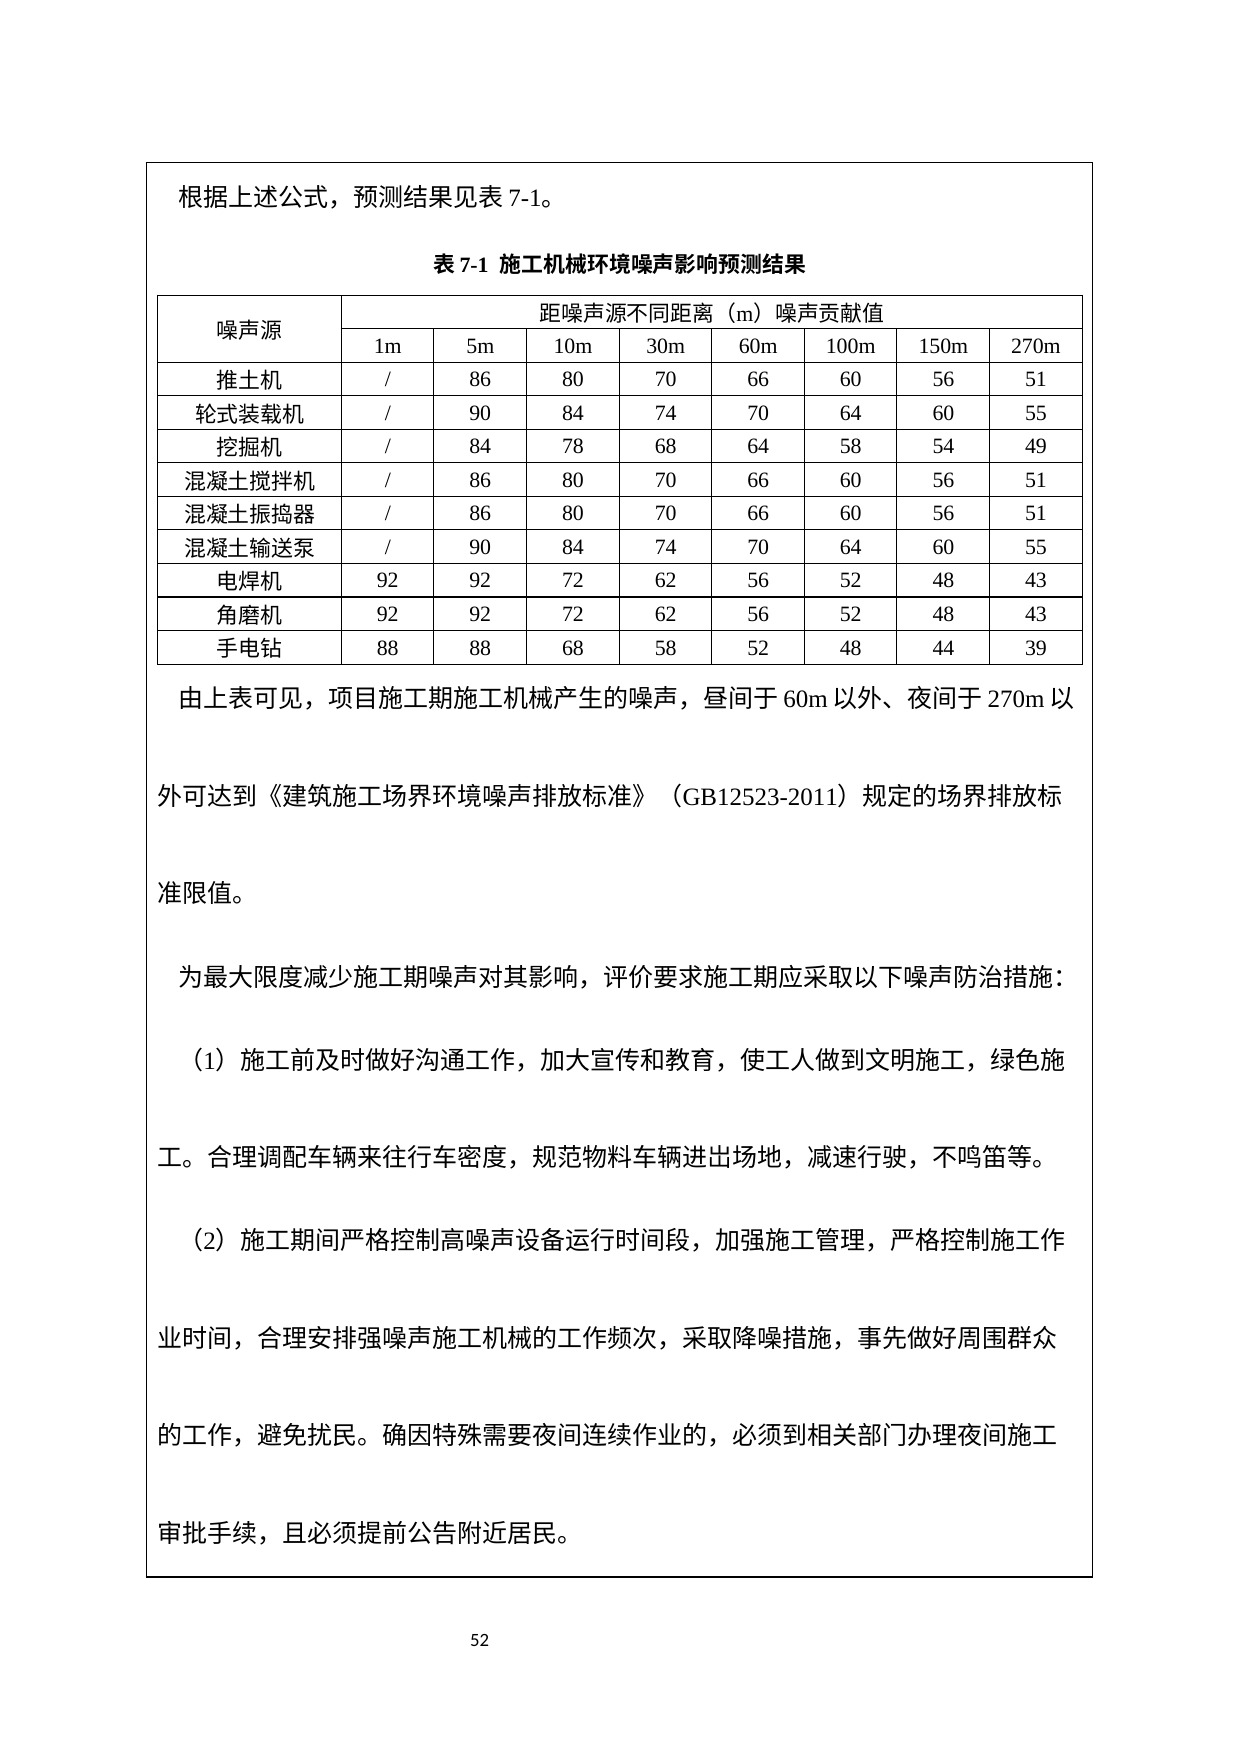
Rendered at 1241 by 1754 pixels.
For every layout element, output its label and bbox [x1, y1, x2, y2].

table_header [147, 163, 1092, 1576]
